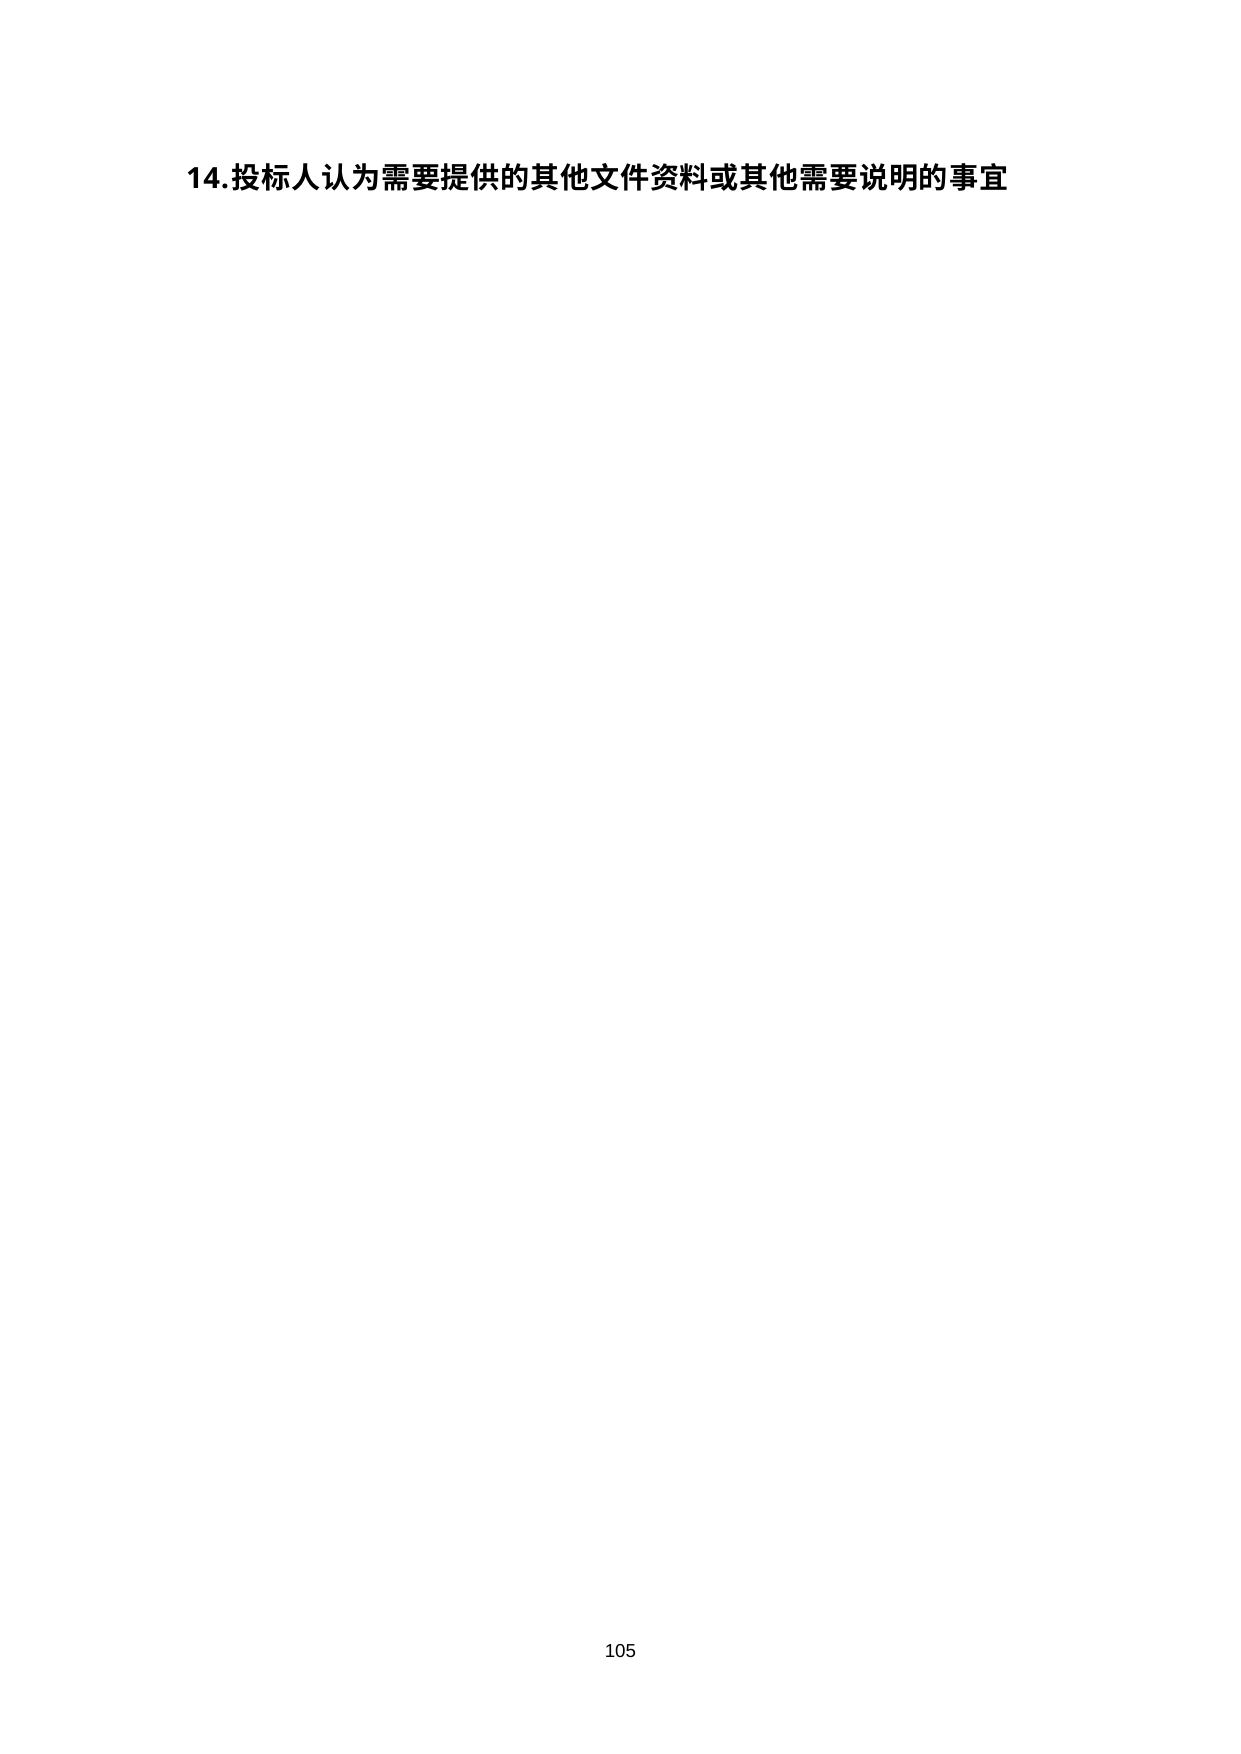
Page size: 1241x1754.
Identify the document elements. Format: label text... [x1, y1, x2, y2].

list 投标人认为需要提供的其他文件资料或其他需要说明的事宜 [186, 158, 1053, 196]
